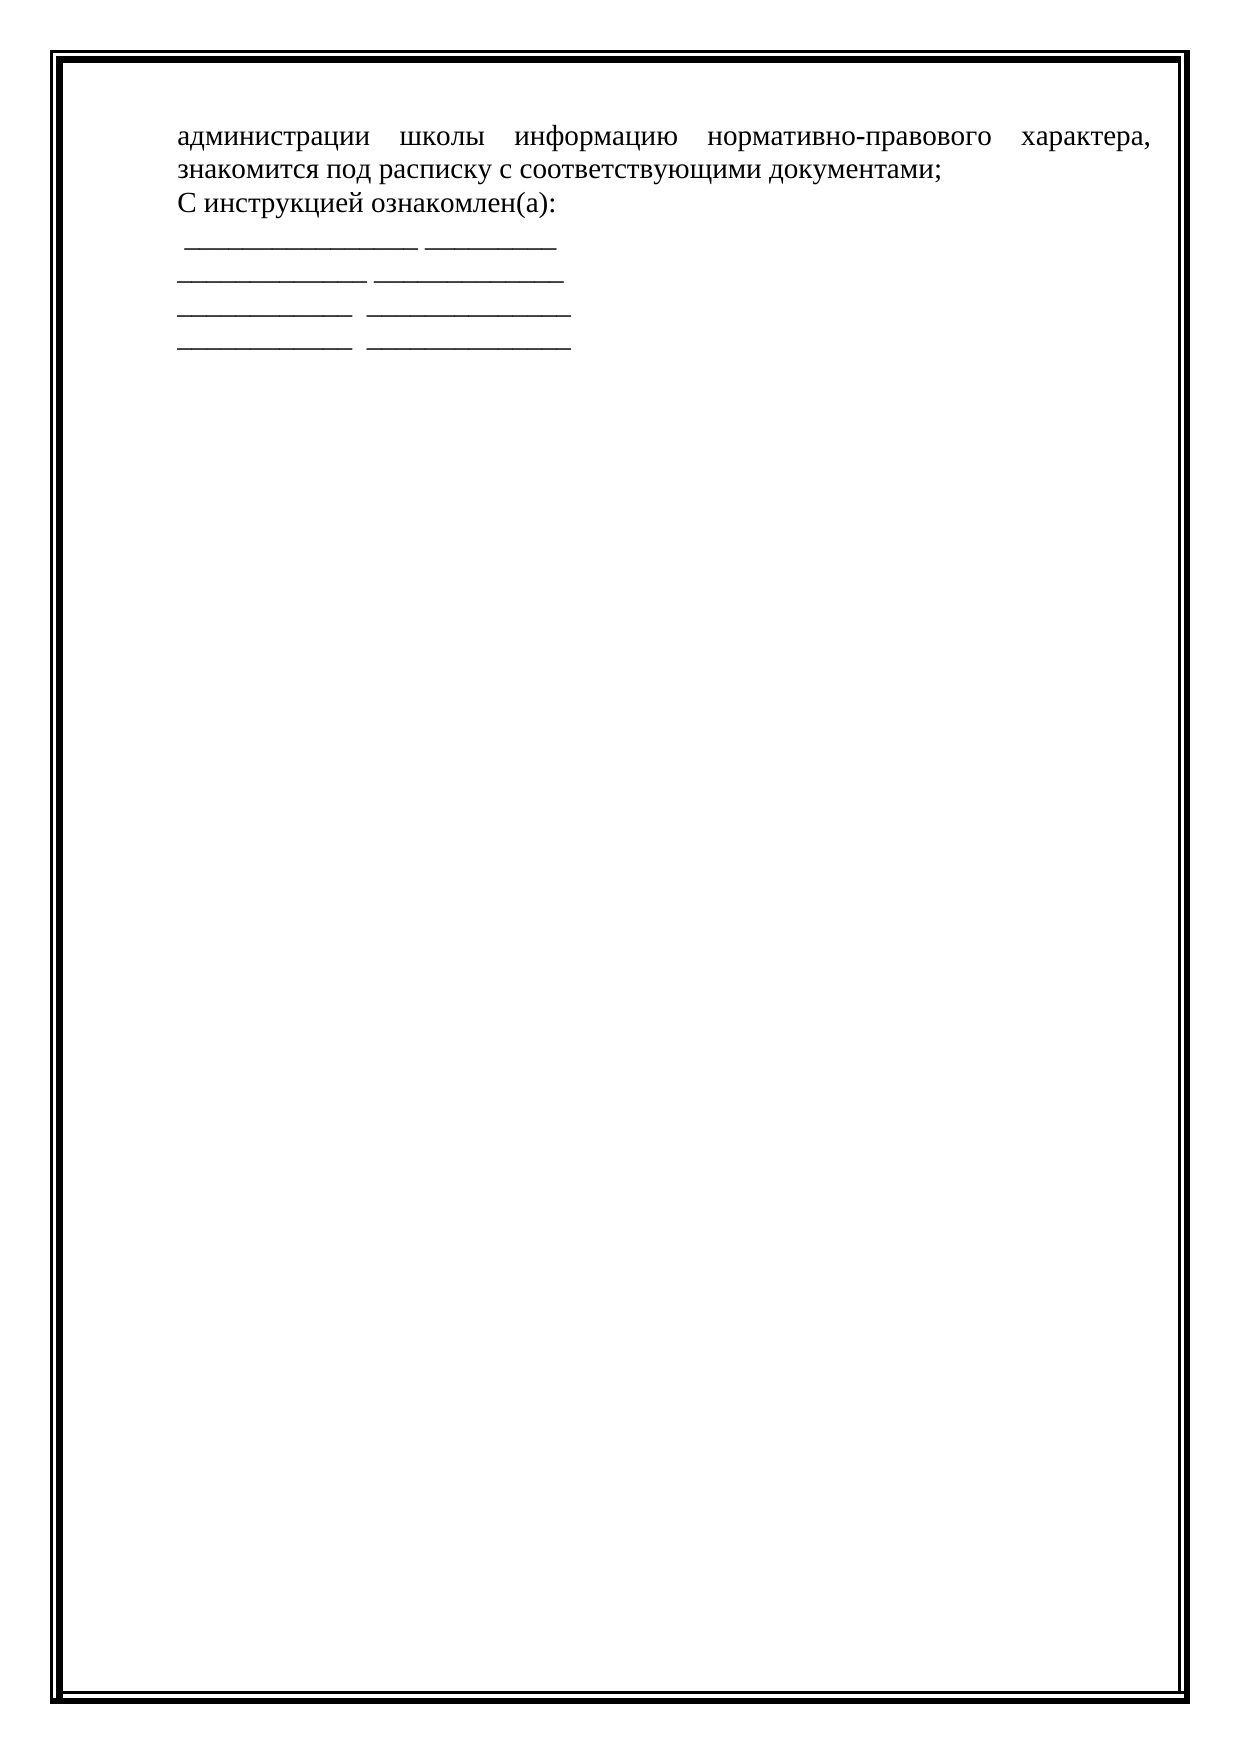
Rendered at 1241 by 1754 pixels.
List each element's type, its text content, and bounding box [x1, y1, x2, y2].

text _____________ _____________ [177, 252, 1152, 286]
text ____________ ______________ [177, 286, 1152, 319]
text ____________ ______________ [177, 319, 1152, 353]
text С инструкцией ознакомлен(а): [177, 185, 1152, 219]
text ________________ _________ [177, 219, 1152, 252]
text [177, 118, 1152, 185]
